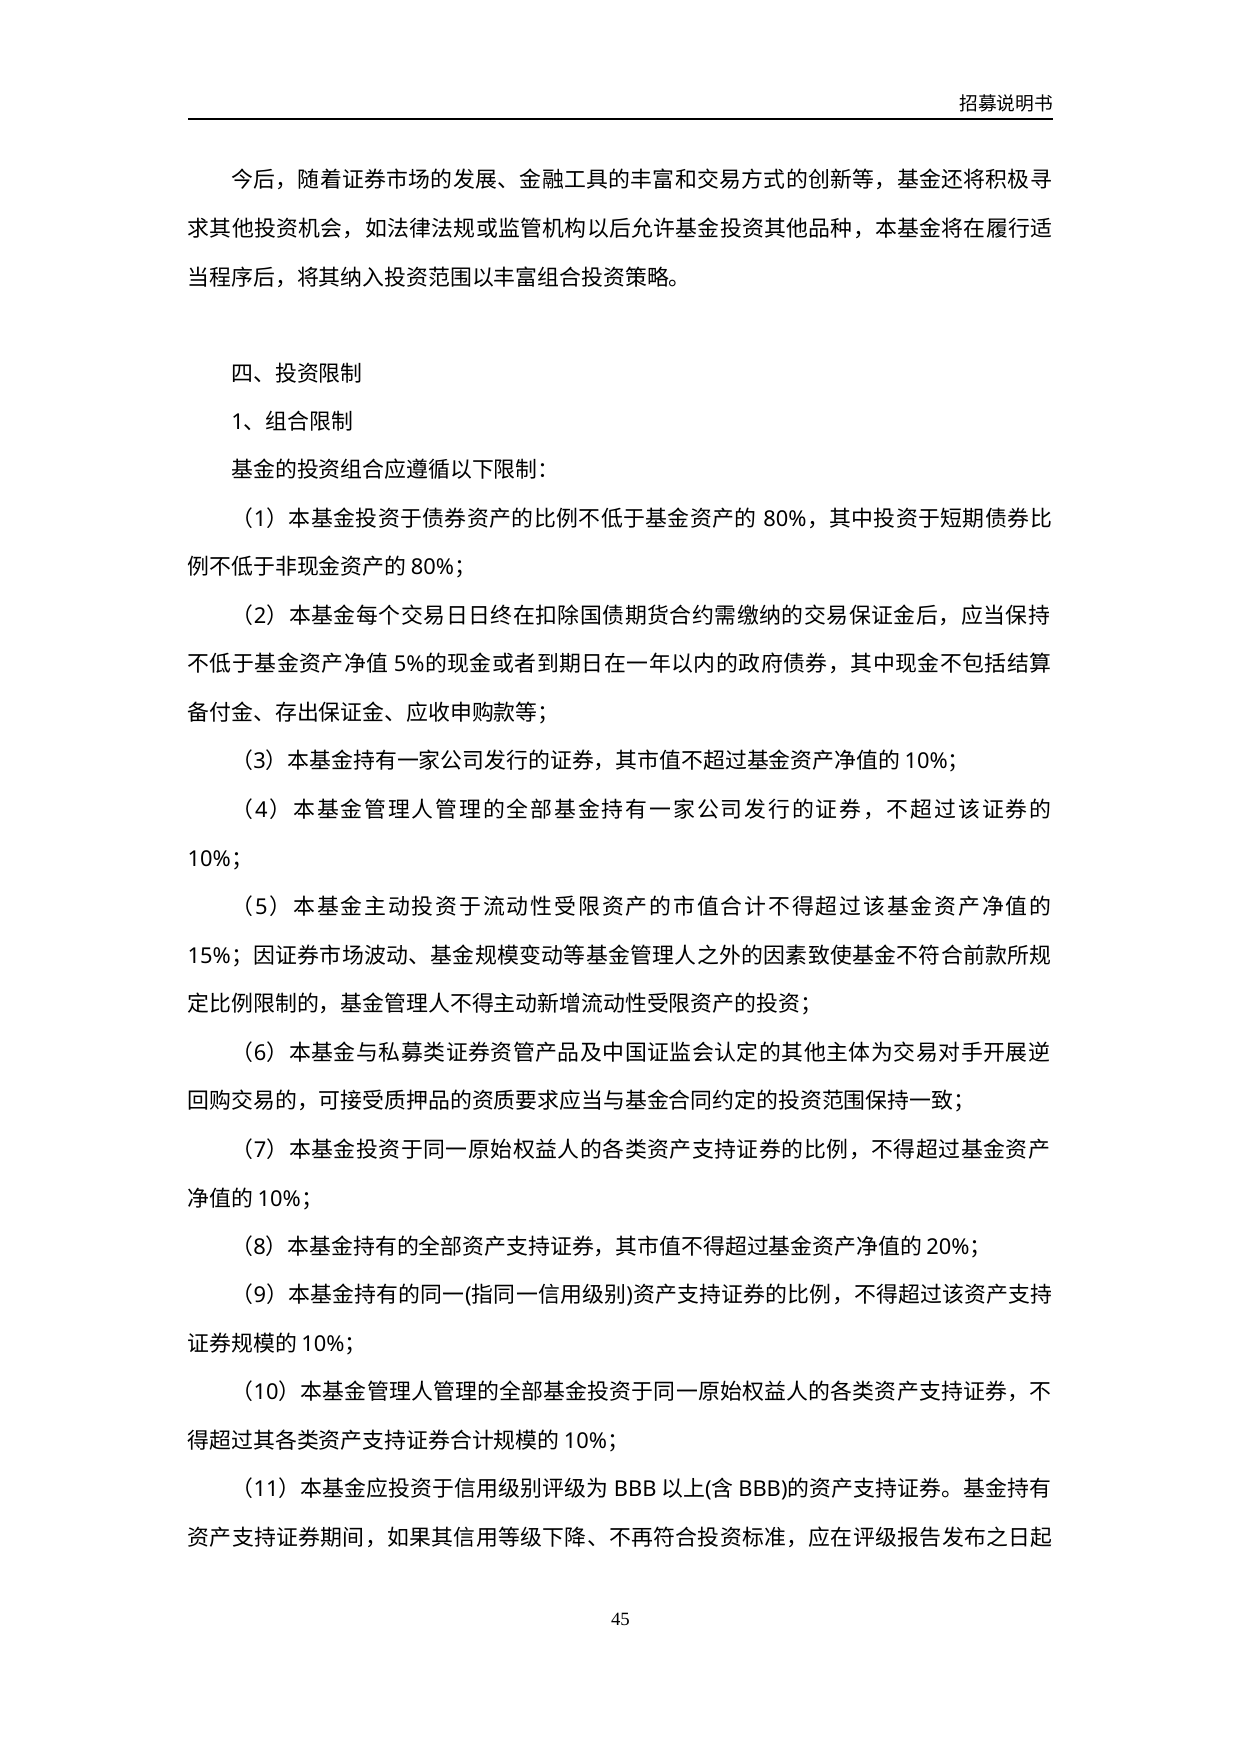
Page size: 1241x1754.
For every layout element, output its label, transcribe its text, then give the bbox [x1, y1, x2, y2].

text （7）本基金投资于同一原始权益人的各类资产支持证券的比例，不得超过基金资产净值的10%； [187, 1131, 1053, 1213]
text （9）本基金持有的同一(指同一信用级别)资产支持证券的比例，不得超过该资产支持证券规模的10%； [187, 1277, 1053, 1358]
text （3）本基金持有一家公司发行的证券，其市值不超过基金资产净值的10%； [187, 743, 1053, 776]
text 四、投资限制 [187, 355, 1053, 388]
text 1、组合限制 [187, 403, 1053, 436]
text （8）本基金持有的全部资产支持证券，其市值不得超过基金资产净值的20%； [187, 1228, 1053, 1261]
text （6）本基金与私募类证券资管产品及中国证监会认定的其他主体为交易对手开展逆回购交易的，可接受质押品的资质要求应当与基金合同约定的投资范围保持一致； [187, 1034, 1053, 1116]
text （1）本基金投资于债券资产的比例不低于基金资产的80%，其中投资于短期债券比例不低于非现金资产的80%； [187, 500, 1053, 581]
text （10）本基金管理人管理的全部基金投资于同一原始权益人的各类资产支持证券，不得超过其各类资产支持证券合计规模的10%； [187, 1374, 1053, 1455]
text （4）本基金管理人管理的全部基金持有一家公司发行的证券，不超过该证券的10%； [187, 791, 1053, 873]
text 基金的投资组合应遵循以下限制： [187, 452, 1053, 484]
text （5）本基金主动投资于流动性受限资产的市值合计不得超过该基金资产净值的 15%；因证券市场波动、基金规模变动等基金管理人之外的因素致使基金不符合前款所规定比例限制的，基金管理人不得主动新增流动性受限资产的投资； [187, 888, 1053, 1018]
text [187, 1471, 1053, 1552]
text （2）本基金每个交易日日终在扣除国债期货合约需缴纳的交易保证金后，应当保持不低于基金资产净值5%的现金或者到期日在一年以内的政府债券，其中现金不包括结算备付金、存出保证金、应收申购款等； [187, 597, 1053, 727]
text 今后，随着证券市场的发展、金融工具的丰富和交易方式的创新等，基金还将积极寻求其他投资机会，如法律法规或监管机构以后允许基金投资其他品种，本基金将在履行适当程序后，将其纳入投资范围以丰富组合投资策略。 [187, 162, 1053, 292]
